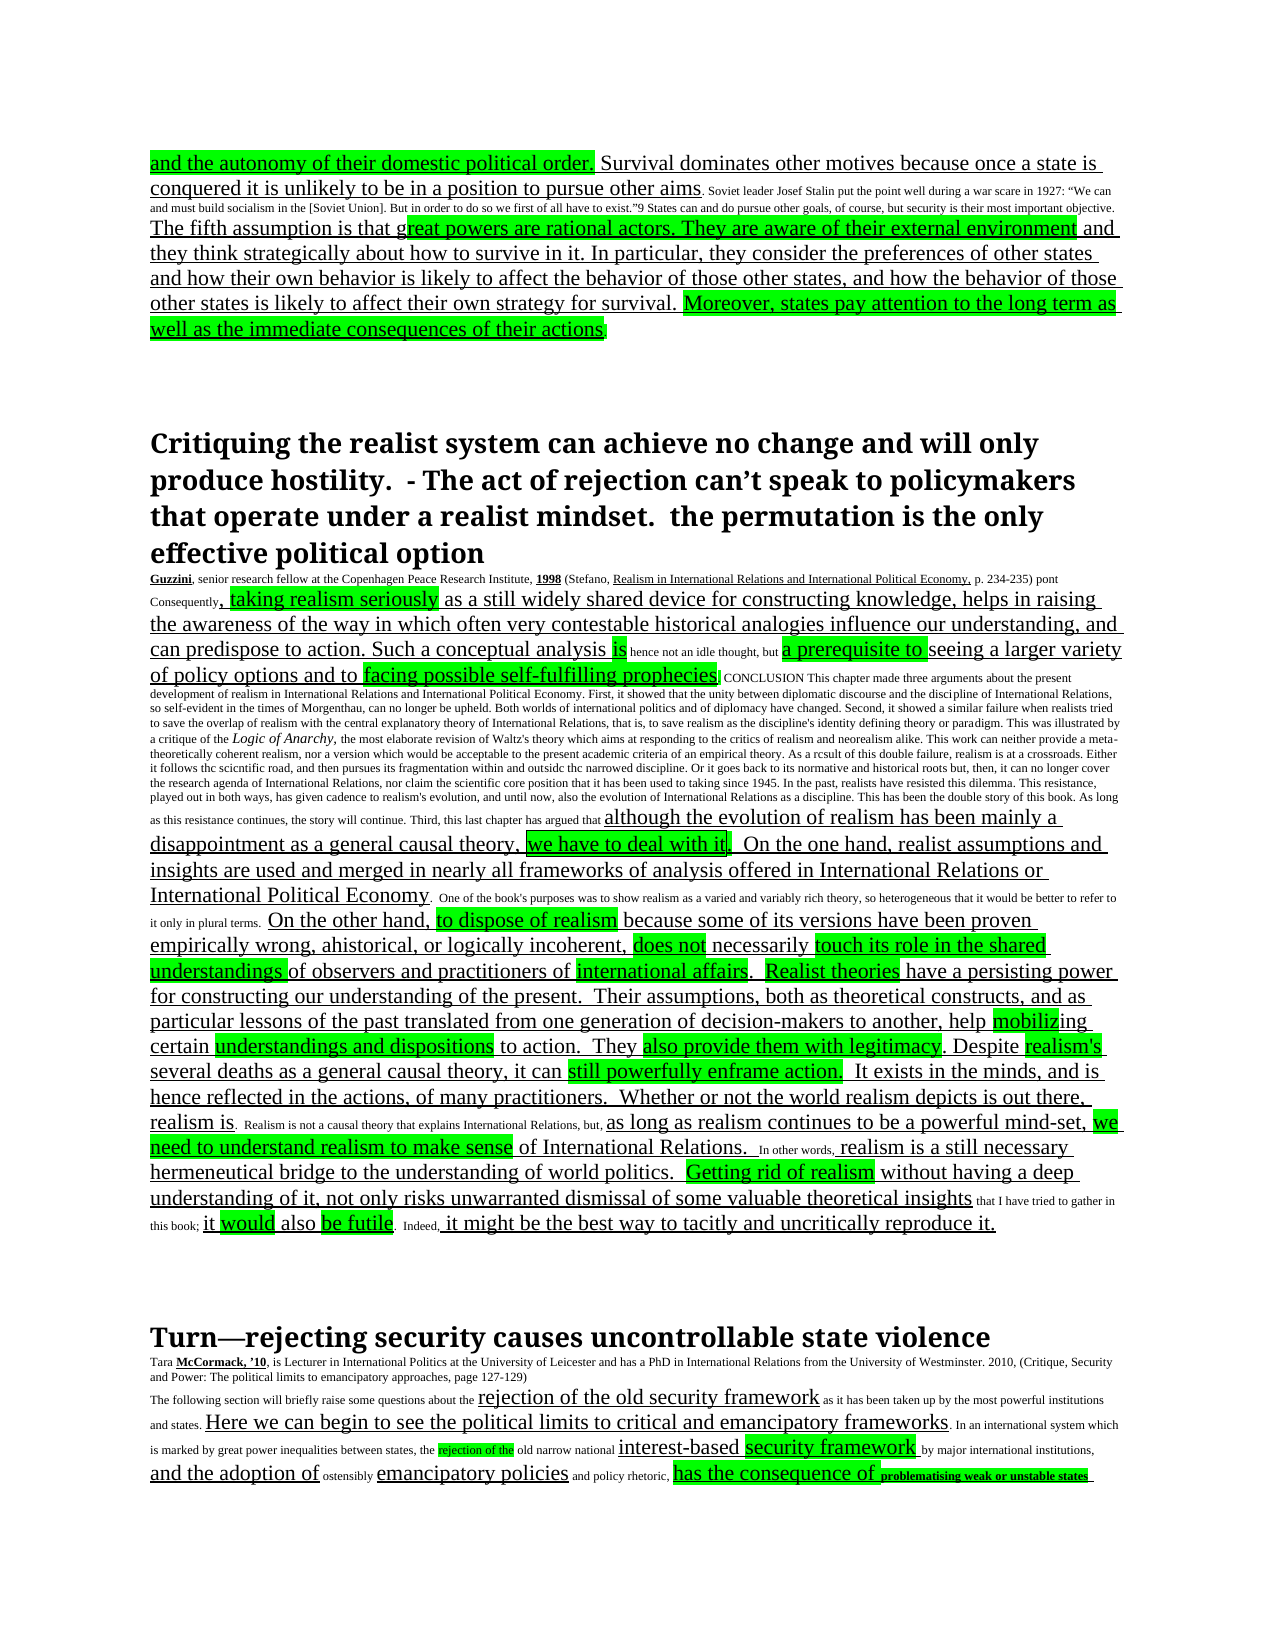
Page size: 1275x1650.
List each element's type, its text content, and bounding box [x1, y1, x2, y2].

text Tara McCormack, ’10, is Lecturer in International Politics at the of and has a PhD in International Relations from the . 2010, (Critique, Security and Power: The political limits to emancipatory approaches, page 127-129) [150, 1355, 1125, 1384]
subtitle Critiquing the realist system can achieve no change and will only produce hostility. - The act of rejection can’t speak to policymakers that operate under a realist mindset. the permutation is the only effective political option [150, 424, 1125, 572]
text Guzzini, senior research fellow at the Copenhagen Peace Research Institute, 1998 (Stefano, Realism in International Relations and International Political Economy, p. 234-235) pont [150, 572, 1125, 586]
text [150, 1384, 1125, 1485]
subtitle Turn—rejecting security causes uncontrollable state violence [150, 1318, 1125, 1355]
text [150, 150, 1125, 341]
text Consequently, taking realism seriously as a still widely shared device for constructing knowledge, helps in raising the awareness of the way in which often very contestable historical analogies influence our understanding, and can predispose to action. Such a conceptual analysis is hence not an idle thought, but a prerequisite to seeing a larger variety of policy options and to facing possible self-fulfilling prophecies. CONCLUSION This chapter made three arguments about the present development of realism in International Relations and International Political Economy. First, it showed that the unity between diplomatic discourse and the discipline of International Relations, so self-evident in the times of Morgenthau, can no longer be upheld. Both worlds of international politics and of diplomacy have changed. Second, it showed a similar failure when realists tried to save the overlap of realism with the central explanatory theory of International Relations, that is, to save realism as the discipline's identity defining theory or paradigm. This was illustrated by a critique of the Logic of Anarchy, the most elaborate revision of Waltz's theory which aims at responding to the critics of realism and neorealism alike. This work can neither provide a metatheoretically coherent realism, nor a version which would be acceptable to the present academic criteria of an empirical theory. As a rcsult of this double failure, realism is at a crossroads. Either it follows thc scicntific road, and then pursues its fragmentation within and outsidc thc narrowed discipline. Or it goes back to its normative and historical roots but, then, it can no longer cover the research agenda of International Relations, nor claim the scientific core position that it has been used to taking since 1945. In the past, realists have resisted this dilemma. This resistance, played out in both ways, has given cadence to realism's evolution, and until now, also the evolution of International Relations as a discipline. This has been the double story of this book. As long as this resistance continues, the story will continue. Third, this last chapter has argued that although the evolution of realism has been mainly a disappointment as a general causal theory, we have to deal with it. On the one hand, realist assumptions and insights are used and merged in nearly all frameworks of analysis offered in International Relations or International Political Economy. One of the book's purposes was to show realism as a varied and variably rich theory, so heterogeneous that it would be better to refer to it only in plural terms. On the other hand, to dispose of realism because some of its versions have been proven empirically wrong, ahistorical, or logically incoherent, does not necessarily touch its role in the shared understandings of observers and practitioners of international affairs. Realist theories have a persisting power for constructing our understanding of the present. Their assumptions, both as theoretical constructs, and as particular lessons of the past translated from one generation of decision-makers to another, help mobilizing certain understandings and dispositions to action. They also provide them with legitimacy. Despite realism's several deaths as a general causal theory, it can still powerfully enframe action. It exists in the minds, and is hence reflected in the actions, of many practitioners. Whether or not the world realism depicts is out there, realism is. Realism is not a causal theory that explains International Relations, but, as long as realism continues to be a powerful mind-set, we need to understand realism to make sense of International Relations. In other words, realism is a still necessary hermeneutical bridge to the understanding of world politics. Getting rid of realism without having a deep understanding of it, not only risks unwarranted dismissal of some valuable theoretical insights that I have tried to gather in this book; it would also be futile. Indeed, it might be the best way to tacitly and uncritically reproduce it. [150, 586, 1125, 1235]
